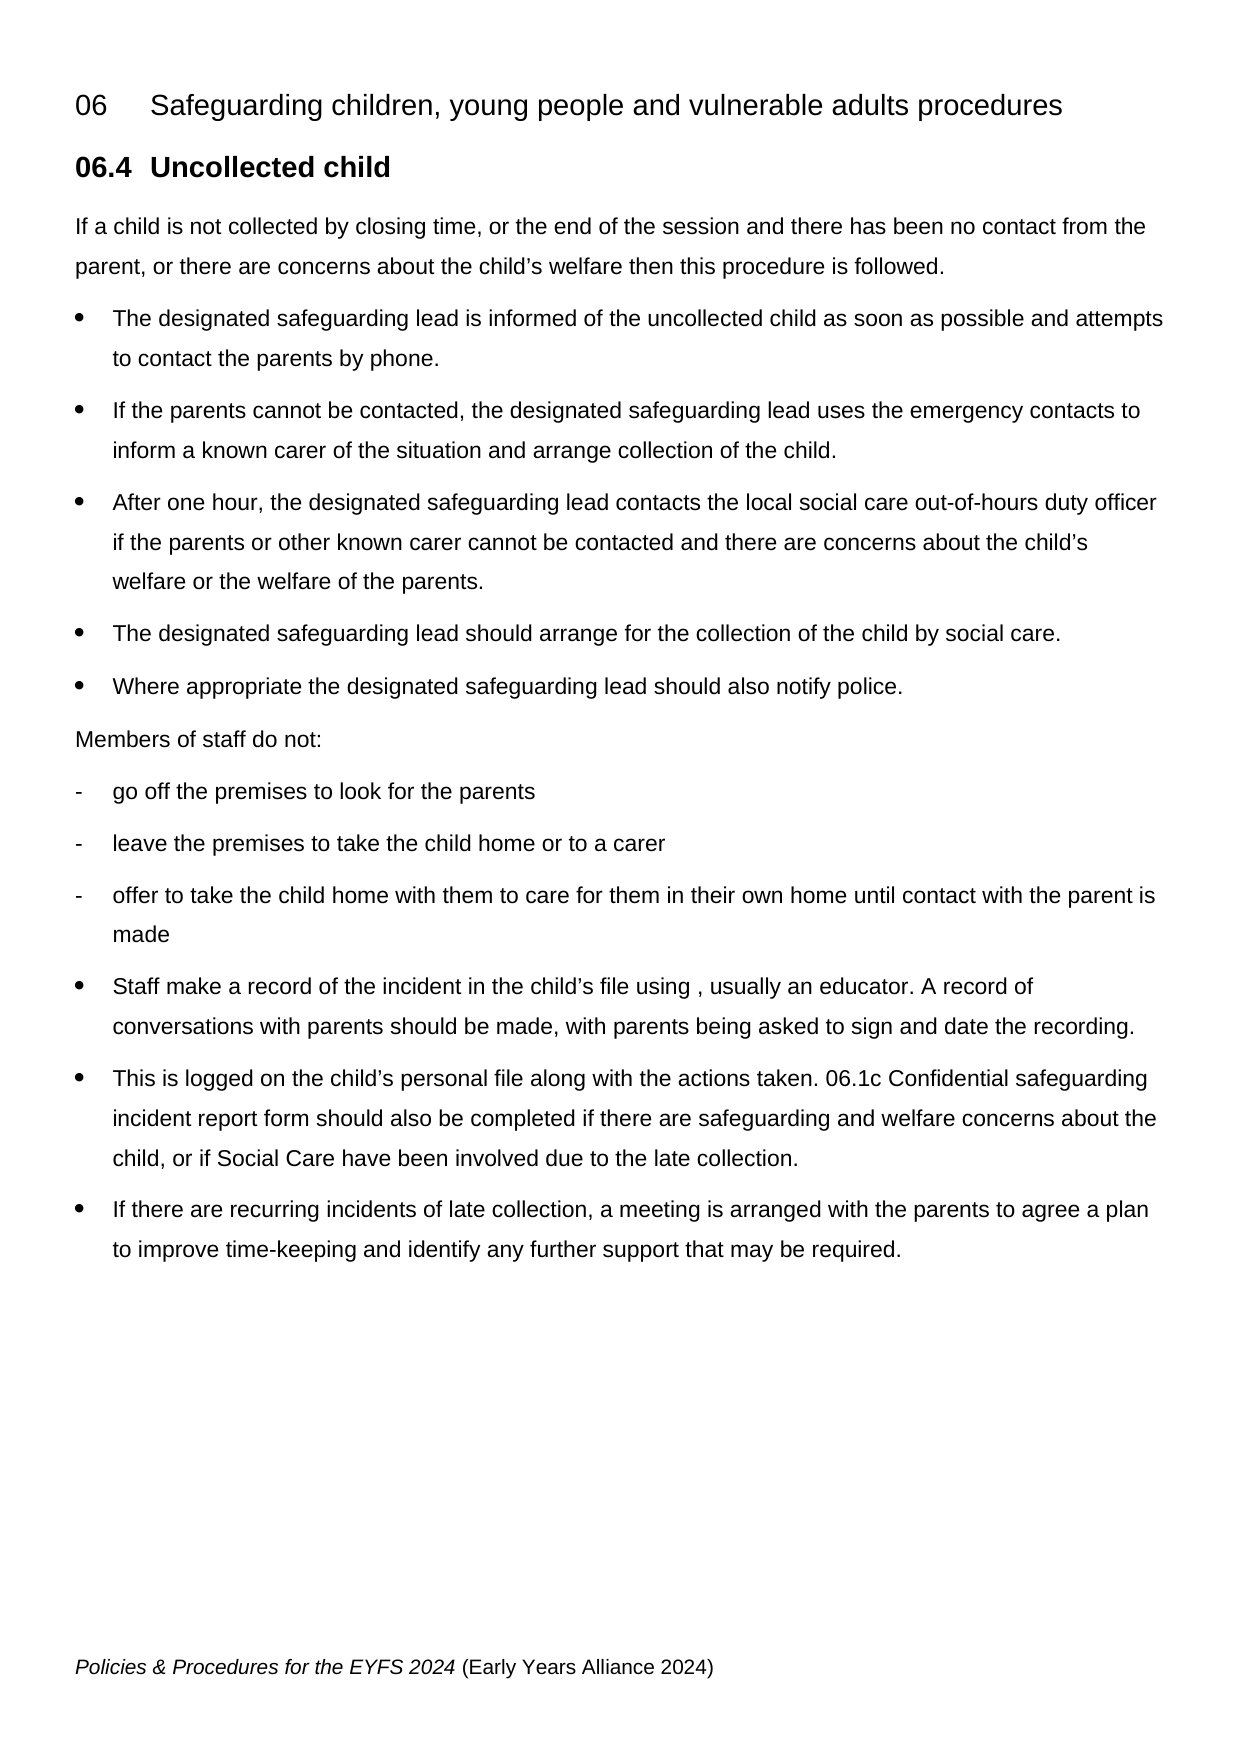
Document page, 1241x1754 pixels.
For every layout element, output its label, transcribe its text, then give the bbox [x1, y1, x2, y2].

list leave the premises to take the child home or to a carer [75, 829, 1165, 856]
list If there are recurring incidents of late collection, a meeting is arranged with the parents to agree a plan to improve time-keeping and identify any further support that may be required. [75, 1196, 1165, 1263]
list The designated safeguarding lead should arrange for the collection of the child by social care. [75, 620, 1165, 647]
list The designated safeguarding lead is informed of the uncollected child as soon as possible and attempts to contact the parents by phone. [75, 304, 1165, 371]
list This is logged on the child’s personal file along with the actions taken. 06.1c Confidential safeguarding incident report form should also be completed if there are safeguarding and welfare concerns about the child, or if Social Care have been involved due to the late collection. [75, 1065, 1165, 1171]
text 06.4 Uncollected child [75, 150, 1165, 184]
list offer to take the child home with them to care for them in their own home until contact with the parent is made [75, 882, 1165, 947]
text 06 Safeguarding children, young people and vulnerable adults procedures [75, 87, 1165, 121]
text If a child is not collected by closing time, or the end of the session and there has been no contact from the parent, or there are concerns about the child’s welfare then this procedure is followed. [75, 213, 1165, 279]
list Where appropriate the designated safeguarding lead should also notify police. [75, 673, 1165, 700]
list If the parents cannot be contacted, the designated safeguarding lead uses the emergency contacts to inform a known carer of the situation and arrange collection of the child. [75, 397, 1165, 463]
list go off the premises to look for the parents [75, 778, 1165, 804]
list Staff make a record of the incident in the child’s file using , usually an educator. A record of conversations with parents should be made, with parents being asked to sign and date the recording. [75, 973, 1165, 1039]
list After one hour, the designated safeguarding lead contacts the local social care out-of-hours duty officer if the parents or other known carer cannot be contacted and there are concerns about the child’s welfare or the welfare of the parents. [75, 488, 1165, 594]
text Members of staff do not: [75, 726, 1165, 752]
